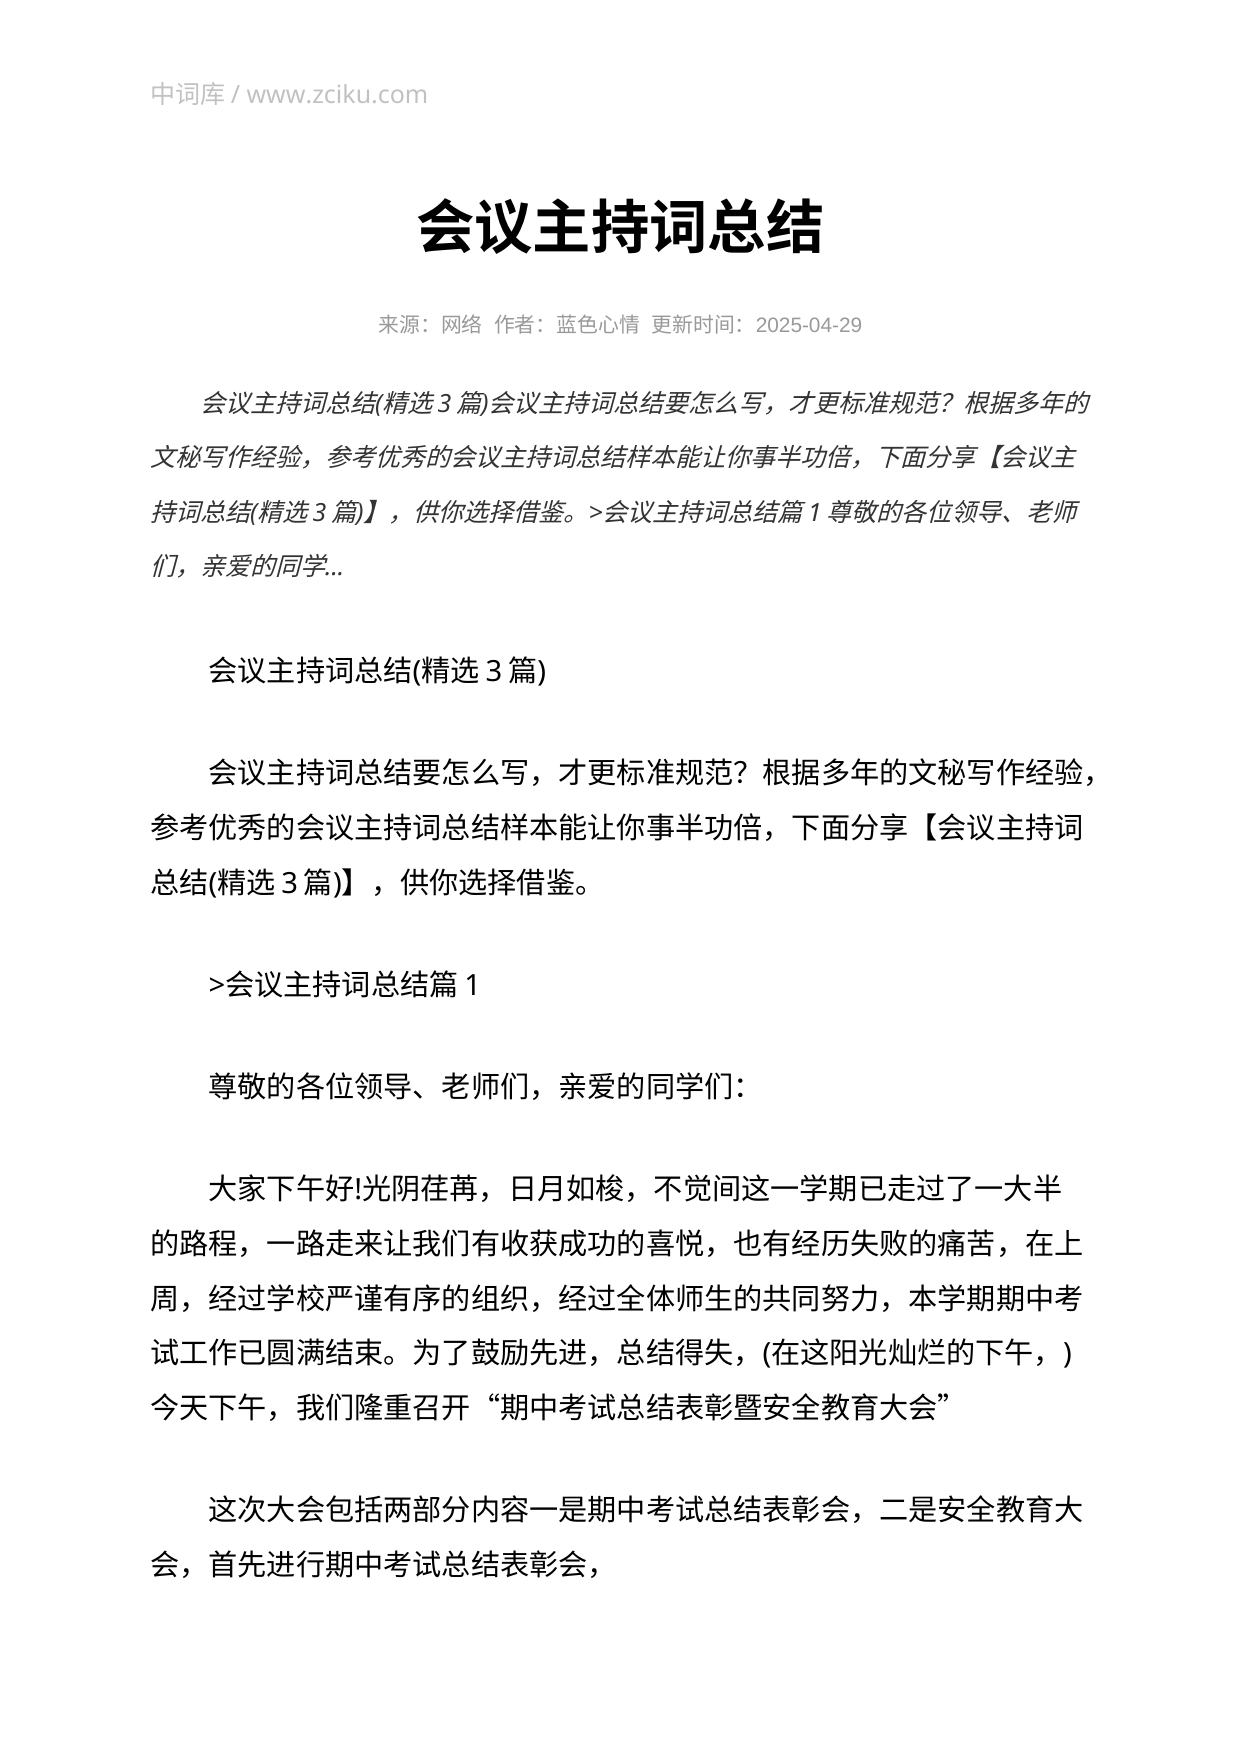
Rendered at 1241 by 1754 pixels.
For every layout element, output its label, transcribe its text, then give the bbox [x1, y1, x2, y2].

text 来源：网络 作者：蓝色心情 更新时间：2025-04-29 [150, 313, 1090, 337]
text 会议主持词总结要怎么写，才更标准规范？根据多年的文秘写作经验，参考优秀的会议主持词总结样本能让你事半功倍，下面分享【会议主持词总结(精选3篇)】，供你选择借鉴。 [150, 750, 1090, 902]
text 会议主持词总结(精选3篇) [150, 648, 1090, 690]
subtitle 会议主持词总结 [150, 181, 1090, 266]
text 尊敬的各位领导、老师们，亲爱的同学们： [150, 1063, 1090, 1106]
text >会议主持词总结篇1 [150, 962, 1090, 1004]
text 会议主持词总结(精选3篇)会议主持词总结要怎么写，才更标准规范？根据多年的文秘写作经验，参考优秀的会议主持词总结样本能让你事半功倍，下面分享【会议主持词总结(精选3篇)】，供你选择借鉴。>会议主持词总结篇1尊敬的各位领导、老师们，亲爱的同学... [150, 383, 1090, 583]
text 这次大会包括两部分内容一是期中考试总结表彰会，二是安全教育大会，首先进行期中考试总结表彰会， [150, 1487, 1090, 1584]
text 大家下午好!光阴荏苒，日月如梭，不觉间这一学期已走过了一大半的路程，一路走来让我们有收获成功的喜悦，也有经历失败的痛苦，在上周，经过学校严谨有序的组织，经过全体师生的共同努力，本学期期中考试工作已圆满结束。为了鼓励先进，总结得失，(在这阳光灿烂的下午，)今天下午，我们隆重召开“期中考试总结表彰暨安全教育大会” [150, 1165, 1090, 1427]
